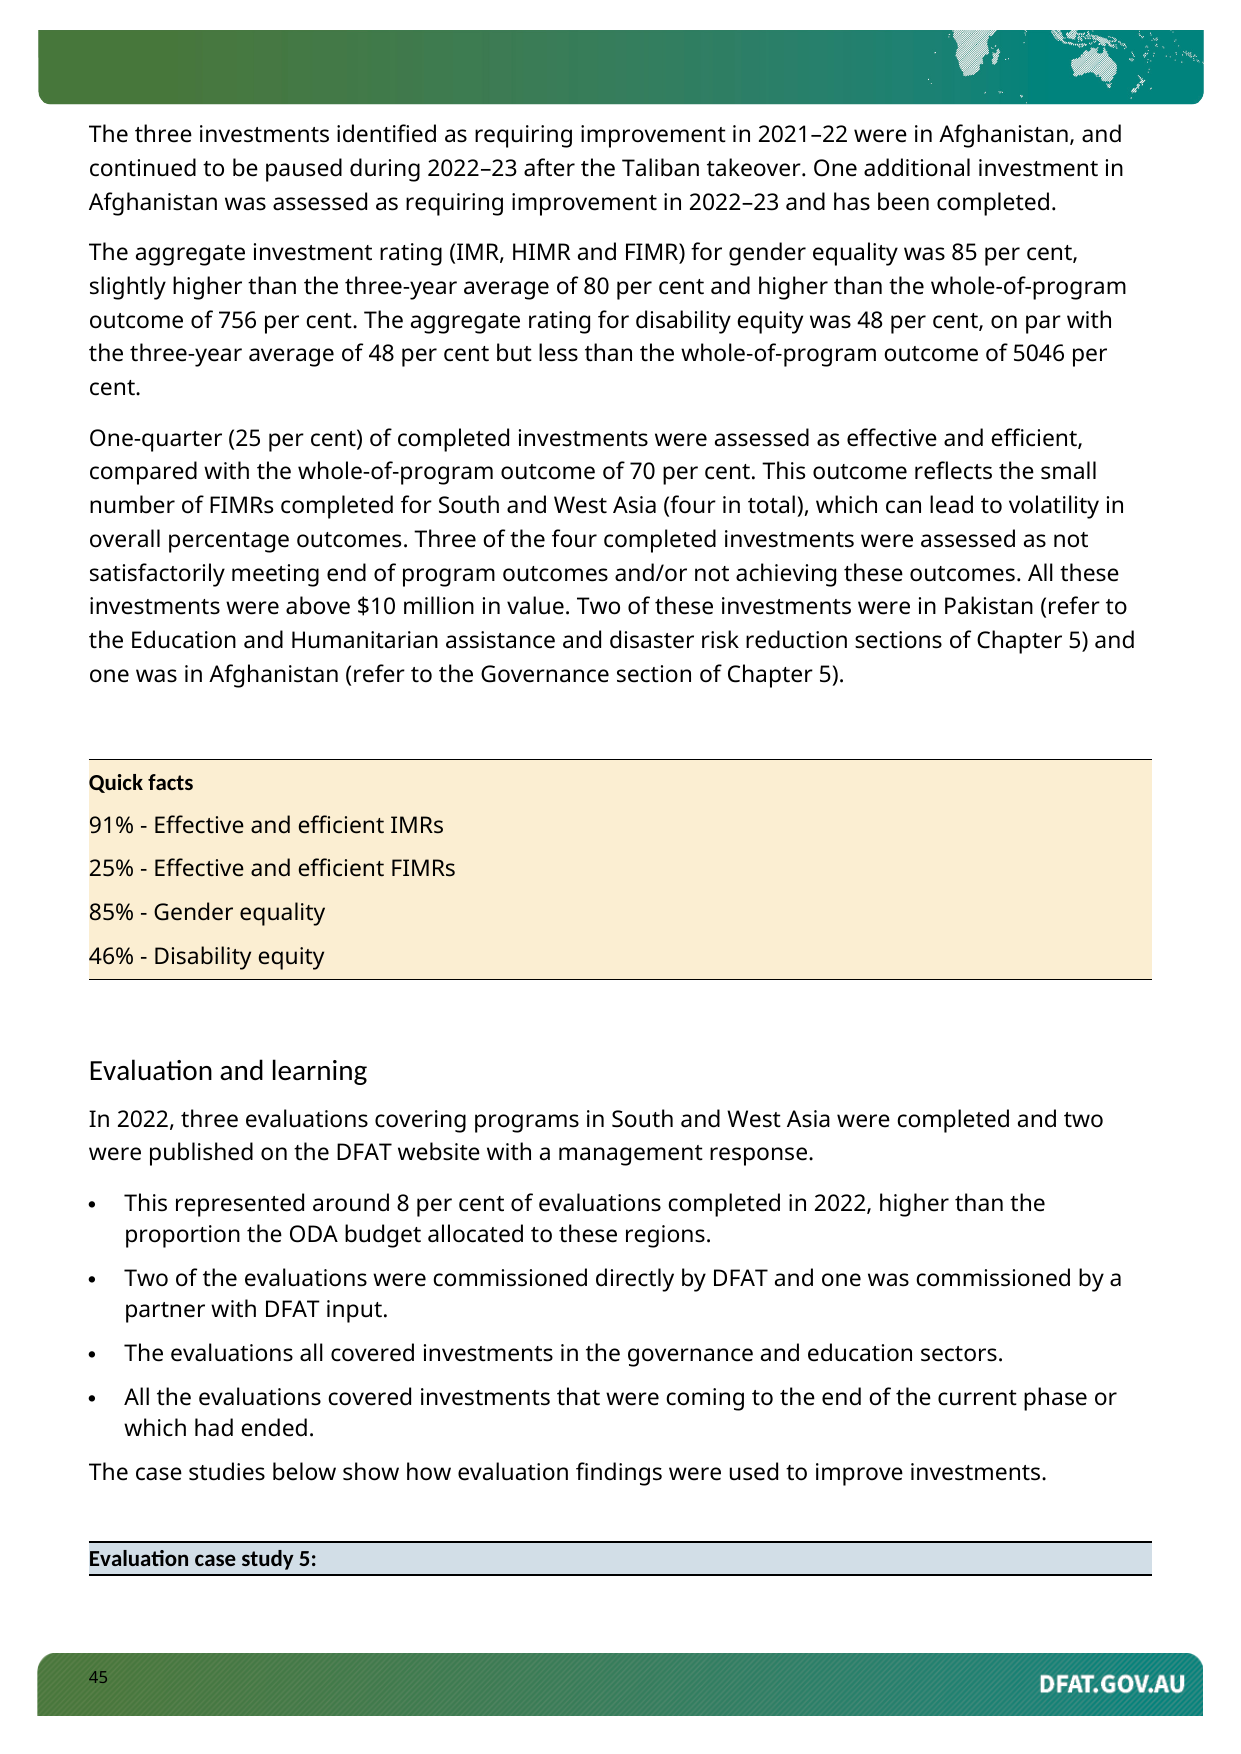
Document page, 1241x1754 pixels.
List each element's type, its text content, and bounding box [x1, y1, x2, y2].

text The three investments identified as requiring improvement in 2021–22 were in Afghanistan, and continued to be paused during 2022–23 after the Taliban takeover. One additional investment in Afghanistan was assessed as requiring improvement in 2022–23 and has been completed. [89, 118, 1152, 217]
text Quick facts [89, 760, 1152, 796]
subtitle Evaluation and learning [89, 1052, 1152, 1087]
text The aggregate investment rating (IMR, HIMR and FIMR) for gender equality was 85 per cent, slightly higher than the three-year average of 80 per cent and higher than the whole-of-program outcome of 756 per cent. The aggregate rating for disability equity was 48 per cent, on par with the three-year average of 48 per cent but less than the whole-of-program outcome of 5046 per cent. [89, 236, 1152, 402]
text One-quarter (25 per cent) of completed investments were assessed as effective and efficient, compared with the whole-of-program outcome of 70 per cent. This outcome reflects the small number of FIMRs completed for South and West Asia (four in total), which can lead to volatility in overall percentage outcomes. Three of the four completed investments were assessed as not satisfactorily meeting end of program outcomes and/or not achieving these outcomes. All these investments were above $10 million in value. Two of these investments were in Pakistan (refer to the Education and Humanitarian assistance and disaster risk reduction sections of Chapter 5) and one was in Afghanistan (refer to the Governance section of Chapter 5). [89, 422, 1152, 689]
text 91% - Effective and efficient IMRs [89, 799, 1152, 840]
text This represented around 8 per cent of evaluations completed in 2022, higher than the proportion the ODA budget allocated to these regions. [89, 1187, 1152, 1249]
picture [37, 1653, 1203, 1716]
text All the evaluations covered investments that were coming to the end of the current phase or which had ended. [89, 1381, 1152, 1443]
text Two of the evaluations were commissioned directly by DFAT and one was commissioned by a partner with DFAT input. [89, 1262, 1152, 1324]
text 46% - Disability equity [89, 930, 1152, 979]
text 85% - Gender equality [89, 887, 1152, 927]
text 25% - Effective and efficient FIMRs [89, 843, 1152, 883]
text In 2022, three evaluations covering programs in South and West Asia were completed and two were published on the DFAT website with a management response. [89, 1103, 1152, 1168]
text The evaluations all covered investments in the governance and education sectors. [89, 1337, 1152, 1368]
text Evaluation case study 5: [89, 1543, 1152, 1574]
text The case studies below show how evaluation findings were used to improve investments. [89, 1456, 1152, 1487]
picture [0, 0, 1241, 135]
